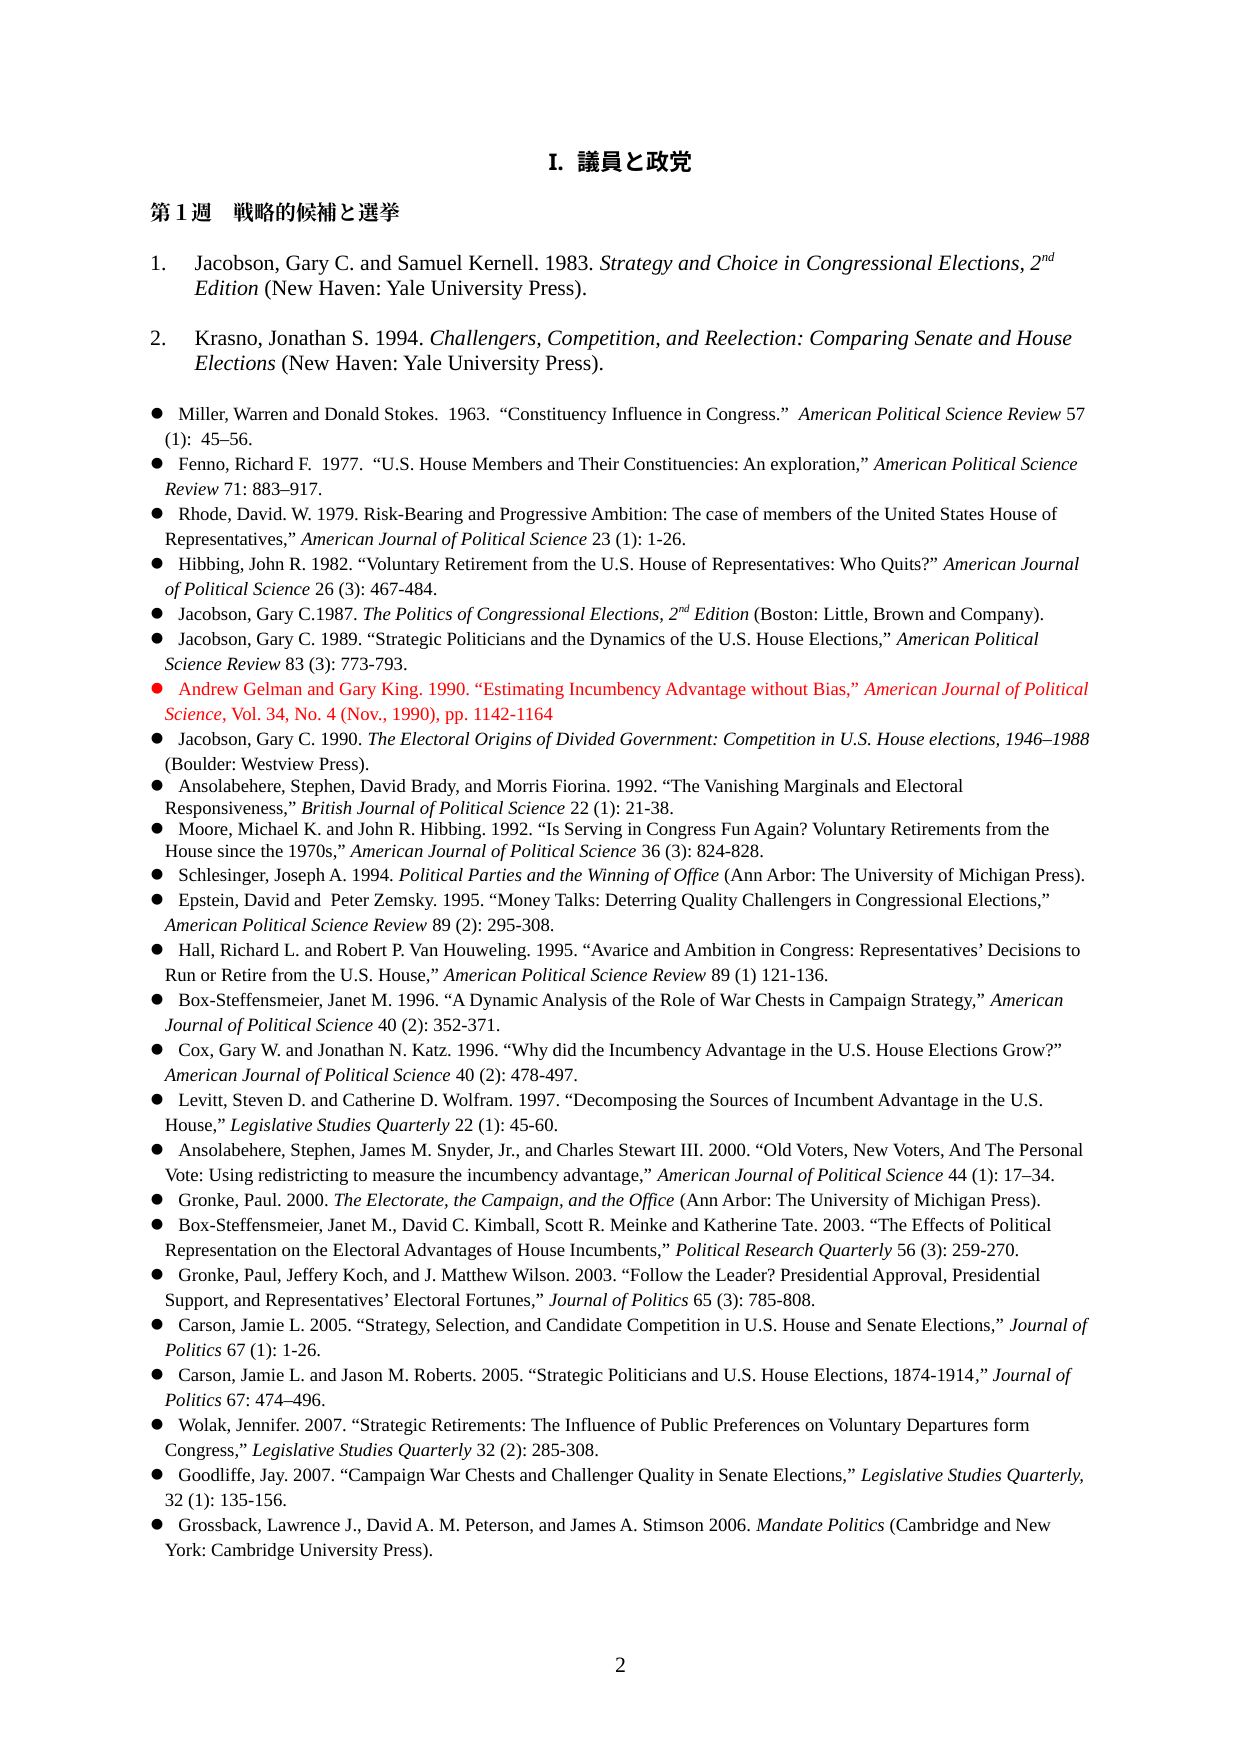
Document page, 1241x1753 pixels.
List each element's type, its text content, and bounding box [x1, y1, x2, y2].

list Hall, Richard L. and Robert P. Van Houweling. 1995. “Avarice and Ambition in Congress: Representatives’ Decisions to Run or Retire from the U.S. House,” American Political Science Review 89 (1) 121-136. [150, 936, 1090, 986]
list Jacobson, Gary C.1987. The Politics of Congressional Elections, 2nd Edition (Boston: Little, Brown and Company). [150, 600, 1090, 625]
list Cox, Gary W. and Jonathan N. Katz. 1996. “Why did the Incumbency Advantage in the U.S. House Elections Grow?” American Journal of Political Science 40 (2): 478-497. [150, 1036, 1090, 1086]
list Goodliffe, Jay. 2007. “Campaign War Chests and Challenger Quality in Senate Elections,” Legislative Studies Quarterly, 32 (1): 135-156. [150, 1461, 1090, 1511]
list Krasno, Jonathan S. 1994. Challengers, Competition, and Reelection: Comparing Senate and House Elections (New Haven: Yale University Press). [150, 325, 1090, 375]
list Jacobson, Gary C. 1989. “Strategic Politicians and the Dynamics of the U.S. House Elections,” American Political Science Review 83 (3): 773-793. [150, 625, 1090, 675]
list Ansolabehere, Stephen, David Brady, and Morris Fiorina. 1992. “The Vanishing Marginals and Electoral Responsiveness,” British Journal of Political Science 22 (1): 21-38. [150, 775, 1090, 818]
list Hibbing, John R. 1982. “Voluntary Retirement from the U.S. House of Representatives: Who Quits?” American Journal of Political Science 26 (3): 467-484. [150, 550, 1090, 600]
list Carson, Jamie L. and Jason M. Roberts. 2005. “Strategic Politicians and U.S. House Elections, 1874-1914,” Journal of Politics 67: 474–496. [150, 1361, 1090, 1411]
text 第１週 戦略的候補と選挙 [150, 200, 1090, 225]
list Miller, Warren and Donald Stokes. 1963. “Constituency Influence in Congress.” American Political Science Review 57 (1): 45–56. [150, 400, 1090, 450]
list Moore, Michael K. and John R. Hibbing. 1992. “Is Serving in Congress Fun Again? Voluntary Retirements from the House since the 1970s,” American Journal of Political Science 36 (3): 824-828. [150, 818, 1090, 861]
list Fenno, Richard F. 1977. “U.S. House Members and Their Constituencies: An exploration,” American Political Science Review 71: 883–917. [150, 450, 1090, 500]
list Grossback, Lawrence J., David A. M. Peterson, and James A. Stimson 2006. Mandate Politics (Cambridge and New York: Cambridge University Press). [150, 1511, 1090, 1561]
list Gronke, Paul, Jeffery Koch, and J. Matthew Wilson. 2003. “Follow the Leader? Presidential Approval, Presidential Support, and Representatives’ Electoral Fortunes,” Journal of Politics 65 (3): 785-808. [150, 1261, 1090, 1311]
list Schlesinger, Joseph A. 1994. Political Parties and the Winning of Office (Ann Arbor: The University of Michigan Press). [150, 861, 1090, 886]
list Rhode, David. W. 1979. Risk-Bearing and Progressive Ambition: The case of members of the United States House of Representatives,” American Journal of Political Science 23 (1): 1-26. [150, 500, 1090, 550]
list Jacobson, Gary C. and Samuel Kernell. 1983. Strategy and Choice in Congressional Elections, 2nd Edition (New Haven: Yale University Press). [150, 250, 1090, 300]
list Gronke, Paul. 2000. The Electorate, the Campaign, and the Office (Ann Arbor: The University of Michigan Press). [150, 1186, 1090, 1211]
list 議員と政党 [150, 150, 1090, 175]
list Box-Steffensmeier, Janet M., David C. Kimball, Scott R. Meinke and Katherine Tate. 2003. “The Effects of Political Representation on the Electoral Advantages of House Incumbents,” Political Research Quarterly 56 (3): 259-270. [150, 1211, 1090, 1261]
list Ansolabehere, Stephen, James M. Snyder, Jr., and Charles Stewart III. 2000. “Old Voters, New Voters, And The Personal Vote: Using redistricting to measure the incumbency advantage,” American Journal of Political Science 44 (1): 17–34. [150, 1136, 1090, 1186]
list Carson, Jamie L. 2005. “Strategy, Selection, and Candidate Competition in U.S. House and Senate Elections,” Journal of Politics 67 (1): 1-26. [150, 1311, 1090, 1361]
list Box-Steffensmeier, Janet M. 1996. “A Dynamic Analysis of the Role of War Chests in Campaign Strategy,” American Journal of Political Science 40 (2): 352-371. [150, 986, 1090, 1036]
list Jacobson, Gary C. 1990. The Electoral Origins of Divided Government: Competition in U.S. House elections, 1946–1988 (Boulder: Westview Press). [150, 725, 1090, 775]
list Epstein, David and Peter Zemsky. 1995. “Money Talks: Deterring Quality Challengers in Congressional Elections,” American Political Science Review 89 (2): 295-308. [150, 886, 1090, 936]
list Andrew Gelman and Gary King. 1990. “Estimating Incumbency Advantage without Bias,” American Journal of Political Science, Vol. 34, No. 4 (Nov., 1990), pp. 1142-1164 [150, 675, 1090, 725]
list Wolak, Jennifer. 2007. “Strategic Retirements: The Influence of Public Preferences on Voluntary Departures form Congress,” Legislative Studies Quarterly 32 (2): 285-308. [150, 1411, 1090, 1461]
list Levitt, Steven D. and Catherine D. Wolfram. 1997. “Decomposing the Sources of Incumbent Advantage in the U.S. House,” Legislative Studies Quarterly 22 (1): 45-60. [150, 1086, 1090, 1136]
